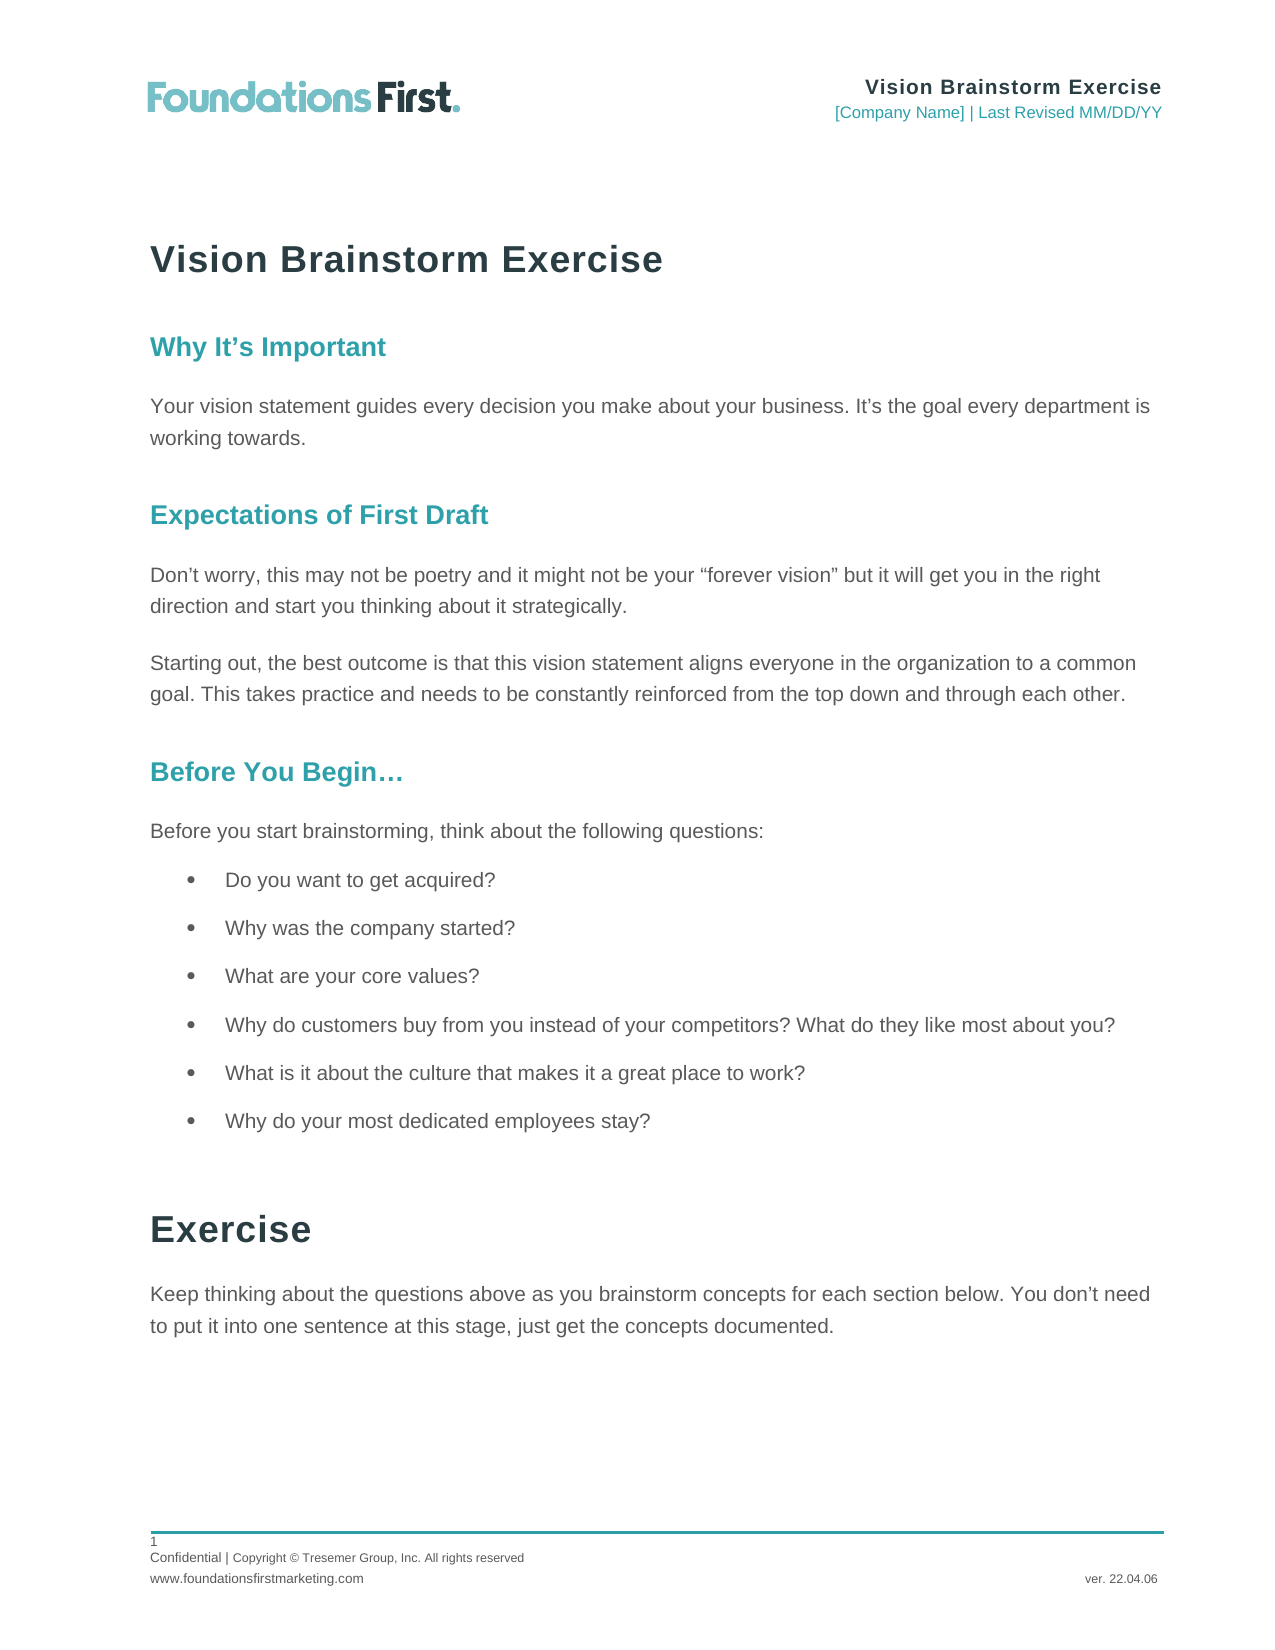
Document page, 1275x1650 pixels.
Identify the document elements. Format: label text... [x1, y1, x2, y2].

text Before you start brainstorming, think about the following questions: [150, 812, 1162, 843]
subtitle Expectations of First Draft [150, 499, 1162, 531]
list Why do your most dedicated employees stay? [187, 1109, 1162, 1133]
text Your vision statement guides every decision you make about your business. It’s the goal every department is working towards. [150, 387, 1162, 449]
subtitle Before You Begin… [150, 756, 1162, 787]
subtitle Why It’s Important [150, 331, 1162, 362]
subtitle Exercise [150, 1207, 1162, 1250]
list What are your core values? [187, 964, 1162, 988]
list Do you want to get acquired? [187, 868, 1162, 892]
list Why was the company started? [187, 916, 1162, 940]
list What is it about the culture that makes it a great place to work? [187, 1061, 1162, 1085]
list Why do customers buy from you instead of your competitors? What do they like most about you? [187, 1012, 1162, 1037]
subtitle Vision Brainstorm Exercise [150, 237, 1162, 281]
picture [85, 35, 521, 153]
text Starting out, the best outcome is that this vision statement aligns everyone in the organization to a common goal. This takes practice and needs to be constantly reinforced from the top down and through each other. [150, 643, 1162, 706]
text Don’t worry, this may not be poetry and it might not be your “forever vision” but it will get you in the right direction and start you thinking about it strategically. [150, 556, 1162, 618]
text Keep thinking about the questions above as you brainstorm concepts for each section below. You don’t need to put it into one sentence at this stage, just get the concepts documented. [150, 1275, 1162, 1337]
